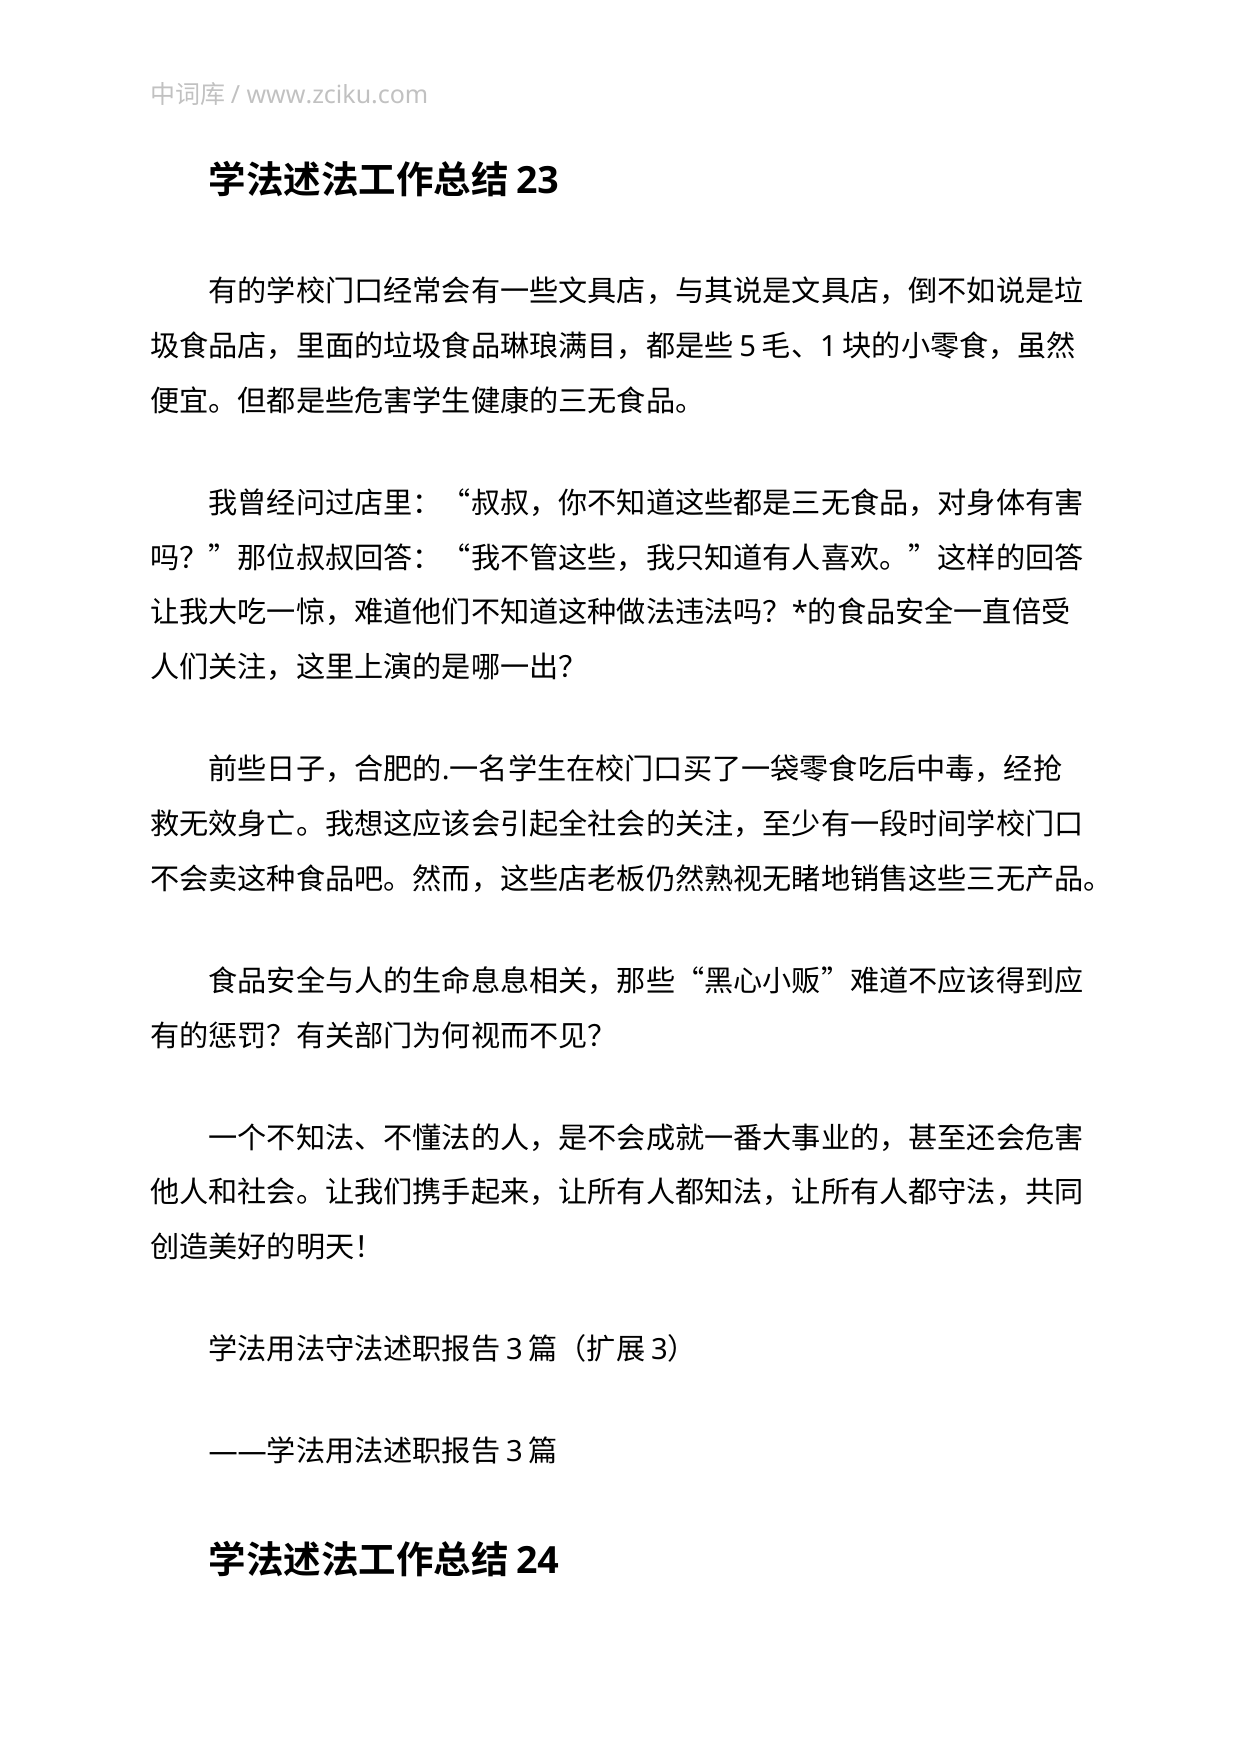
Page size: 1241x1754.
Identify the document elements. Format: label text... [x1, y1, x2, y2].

text 前些日子，合肥的.一名学生在校门口买了一袋零食吃后中毒，经抢救无效身亡。我想这应该会引起全社会的关注，至少有一段时间学校门口不会卖这种食品吧。然而，这些店老板仍然熟视无睹地销售这些三无产品。 [150, 746, 1090, 898]
text ——学法用法述职报告3篇 [150, 1428, 1090, 1470]
text 食品安全与人的生命息息相关，那些“黑心小贩”难道不应该得到应有的惩罚？有关部门为何视而不见？ [150, 957, 1090, 1055]
text 学法述法工作总结24 [150, 1530, 1090, 1584]
text 一个不知法、不懂法的人，是不会成就一番大事业的，甚至还会危害他人和社会。让我们携手起来，让所有人都知法，让所有人都守法，共同创造美好的明天！ [150, 1114, 1090, 1266]
text 我曾经问过店里：“叔叔，你不知道这些都是三无食品，对身体有害吗？”那位叔叔回答：“我不管这些，我只知道有人喜欢。”这样的回答让我大吃一惊，难道他们不知道这种做法违法吗？*的食品安全一直倍受人们关注，这里上演的是哪一出？ [150, 479, 1090, 686]
text 学法述法工作总结23 [150, 150, 1090, 204]
text 学法用法守法述职报告3篇（扩展3） [150, 1326, 1090, 1368]
text 有的学校门口经常会有一些文具店，与其说是文具店，倒不如说是垃圾食品店，里面的垃圾食品琳琅满目，都是些5毛、1块的小零食，虽然便宜。但都是些危害学生健康的三无食品。 [150, 268, 1090, 420]
